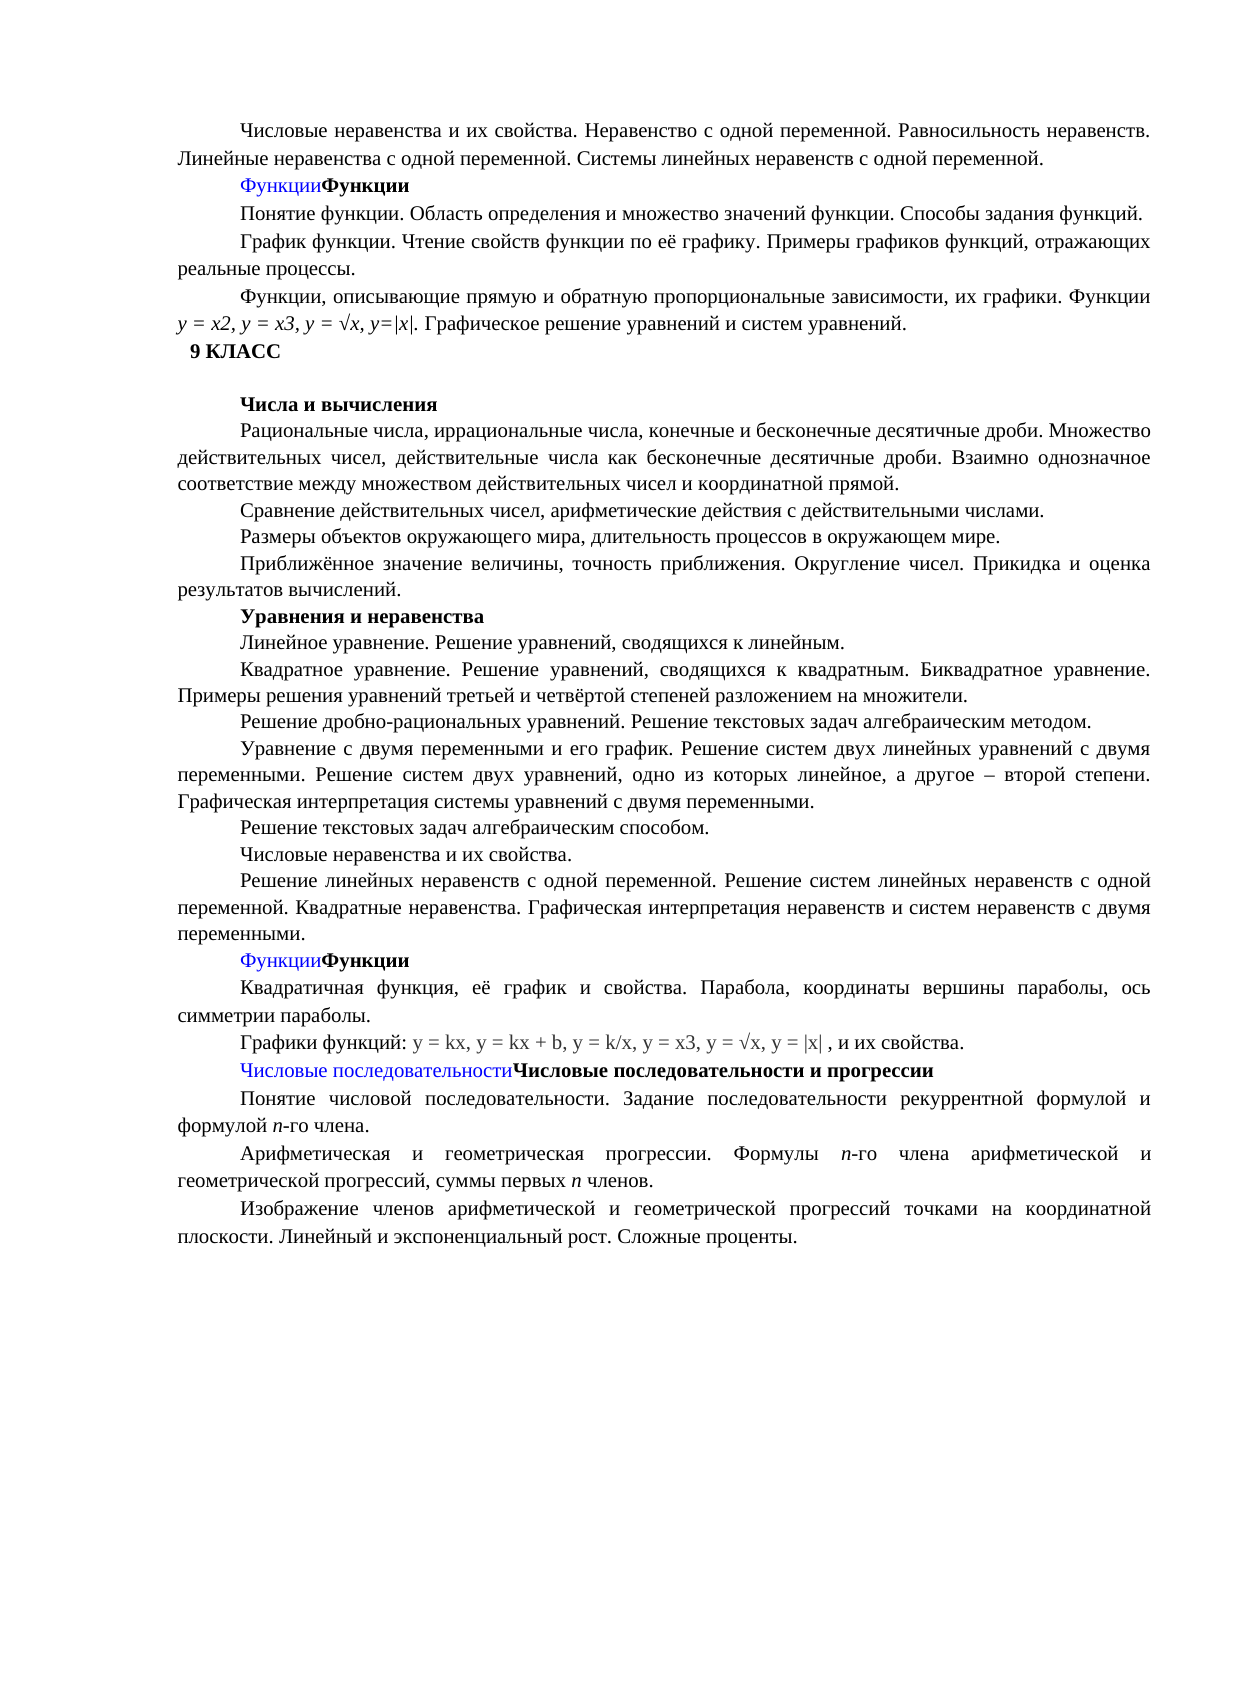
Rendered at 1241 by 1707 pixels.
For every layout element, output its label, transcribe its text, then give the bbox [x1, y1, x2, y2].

text Квадратное уравнение. Решение уравнений, сводящихся к квадратным. Биквадратное уравнение. Примеры решения уравнений третьей и четвёртой степеней разложением на множители. [177, 656, 1152, 707]
text Сравнение действительных чисел, арифметические действия с действительными числами. [177, 498, 1152, 522]
text Числа и вычисления [177, 392, 1152, 416]
text Понятие числовой последовательности. Задание последовательности рекуррентной формулой и формулой n-го члена. [177, 1086, 1152, 1137]
text Уравнения и неравенства [177, 603, 1152, 628]
text Квадратичная функция, её график и свойства. Парабола, координаты вершины параболы, ось симметрии параболы. [177, 975, 1152, 1027]
text Решение текстовых задач алгебраическим способом. [177, 815, 1152, 839]
text Решение линейных неравенств с одной переменной. Решение систем линейных неравенств с одной переменной. Квадратные неравенства. Графическая интерпретация неравенств и систем неравенств с двумя переменными. [177, 868, 1152, 945]
text Понятие функции. Область определения и множество значений функции. Способы задания функций. [177, 201, 1152, 225]
text Функции, описывающие прямую и обратную пропорциональные зависимости, их графики. Функции y = x2, y = x3, y = √x, y=|x|. Графическое решение уравнений и систем уравнений. [177, 284, 1152, 335]
text Арифметическая и геометрическая прогрессии. Формулы n-го члена арифметической и геометрической прогрессий, суммы первых n членов. [177, 1141, 1152, 1192]
text Числовые последовательностиЧисловые последовательности и прогрессии [177, 1058, 1152, 1082]
text Уравнение с двумя переменными и его график. Решение систем двух линейных уравнений с двумя переменными. Решение систем двух уравнений, одно из которых линейное, а другое – второй степени. Графическая интерпретация системы уравнений с двумя переменными. [177, 736, 1152, 813]
text ФункцииФункции [177, 947, 1152, 972]
text График функции. Чтение свойств функции по её графику. Примеры графиков функций, отражающих реальные процессы. [177, 228, 1152, 280]
text Числовые неравенства и их свойства. Неравенство с одной переменной. Равносильность неравенств. Линейные неравенства с одной переменной. Системы линейных неравенств с одной переменной. [177, 118, 1152, 170]
text ФункцииФункции [177, 173, 1152, 197]
text Числовые неравенства и их свойства. [177, 842, 1152, 866]
text Рациональные числа, иррациональные числа, конечные и бесконечные десятичные дроби. Множество действительных чисел, действительные числа как бесконечные десятичные дроби. Взаимно однозначное соответствие между множеством действительных чисел и координатной прямой. [177, 418, 1152, 495]
text Линейное уравнение. Решение уравнений, сводящихся к линейным. [177, 630, 1152, 654]
text Изображение членов арифметической и геометрической прогрессий точками на координатной плоскости. Линейный и экспоненциальный рост. Сложные проценты. [177, 1196, 1152, 1248]
text Решение дробно-рациональных уравнений. Решение текстовых задач алгебраическим методом. [177, 709, 1152, 733]
text Размеры объектов окружающего мира, длительность процессов в окружающем мире. [177, 524, 1152, 548]
text Приближённое значение величины, точность приближения. Округление чисел. Прикидка и оценка результатов вычислений. [177, 551, 1152, 601]
text 9 КЛАСС [190, 339, 1152, 363]
text Графики функций: y = kx, y = kx + b, y = k/x, y = x3, y = √x, y = |x| , и их свойства. [177, 1030, 1152, 1054]
